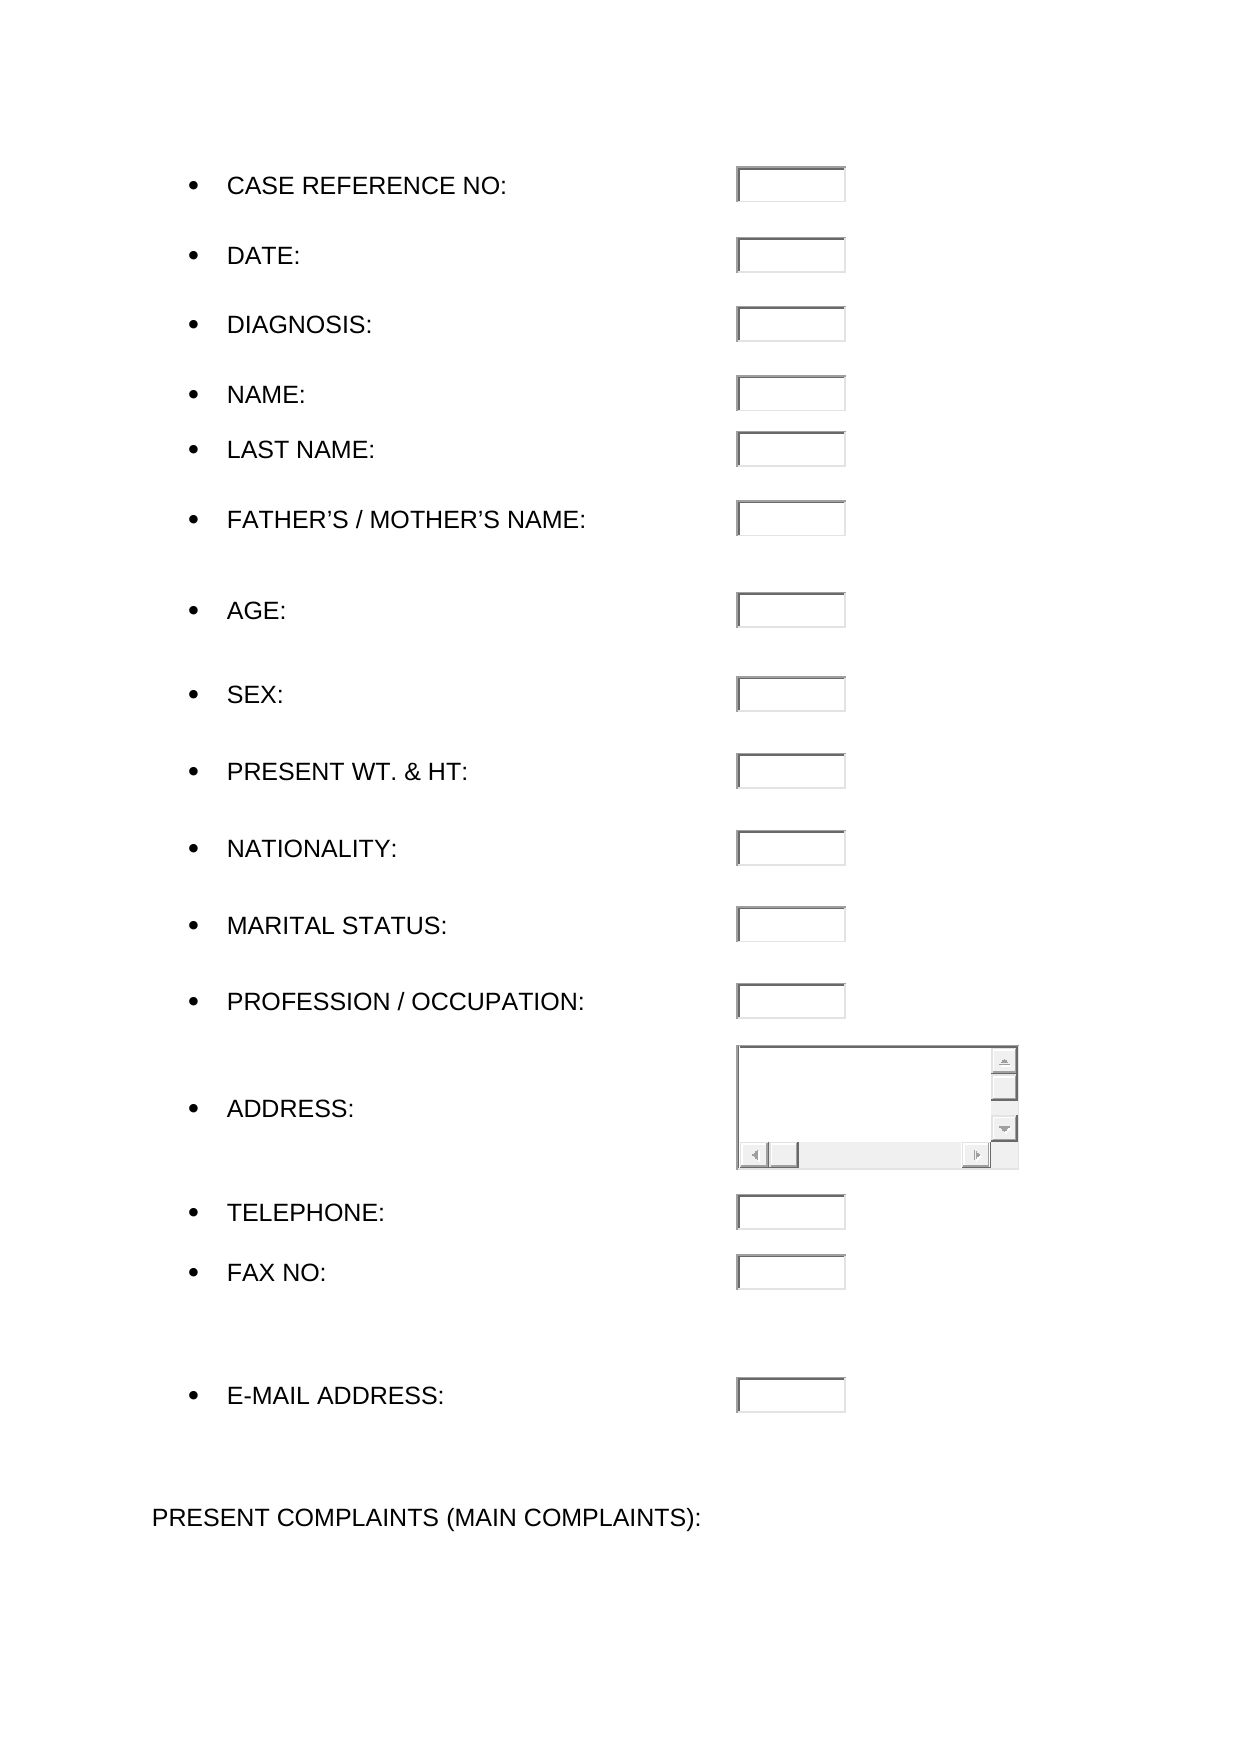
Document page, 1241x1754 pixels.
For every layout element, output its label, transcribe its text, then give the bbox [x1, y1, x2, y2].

table_cell PRESENT WT. & HT: [150, 737, 735, 806]
table_header CASE REFERENCE NO: [150, 150, 735, 221]
table_cell ADDRESS: [150, 1043, 735, 1173]
table_cell FATHER’S / MOTHER’S NAME: [150, 470, 735, 568]
table_cell [735, 1043, 1090, 1173]
table_cell [735, 290, 1090, 359]
table_cell [735, 1253, 1090, 1293]
table_cell [735, 960, 1090, 1043]
table_cell [735, 221, 1090, 290]
table_cell [735, 1173, 1090, 1252]
table_cell [735, 653, 1090, 737]
table_cell [735, 359, 1090, 429]
table_header [735, 150, 1090, 221]
table_cell TELEPHONE: [150, 1173, 735, 1252]
table_cell SEX: [150, 653, 735, 737]
table_cell AGE: [150, 568, 735, 653]
table_cell E-MAIL ADDRESS: [150, 1293, 735, 1498]
table_cell MARITAL STATUS: [150, 891, 735, 960]
table_cell [735, 568, 1090, 653]
table_cell LAST NAME: [150, 429, 735, 470]
table_cell DIAGNOSIS: [150, 290, 735, 359]
table_cell NAME: [150, 359, 735, 429]
table_cell [735, 470, 1090, 568]
table_cell [735, 737, 1090, 806]
table_cell NATIONALITY: [150, 806, 735, 891]
table_cell PRESENT COMPLAINTS (MAIN COMPLAINTS): [150, 1498, 1090, 1537]
table_cell [735, 429, 1090, 470]
table_cell [735, 891, 1090, 960]
table_cell PROFESSION / OCCUPATION: [150, 960, 735, 1043]
table_cell [735, 1293, 1090, 1498]
table_cell FAX NO: [150, 1253, 735, 1293]
table_cell DATE: [150, 221, 735, 290]
table_cell [735, 806, 1090, 891]
